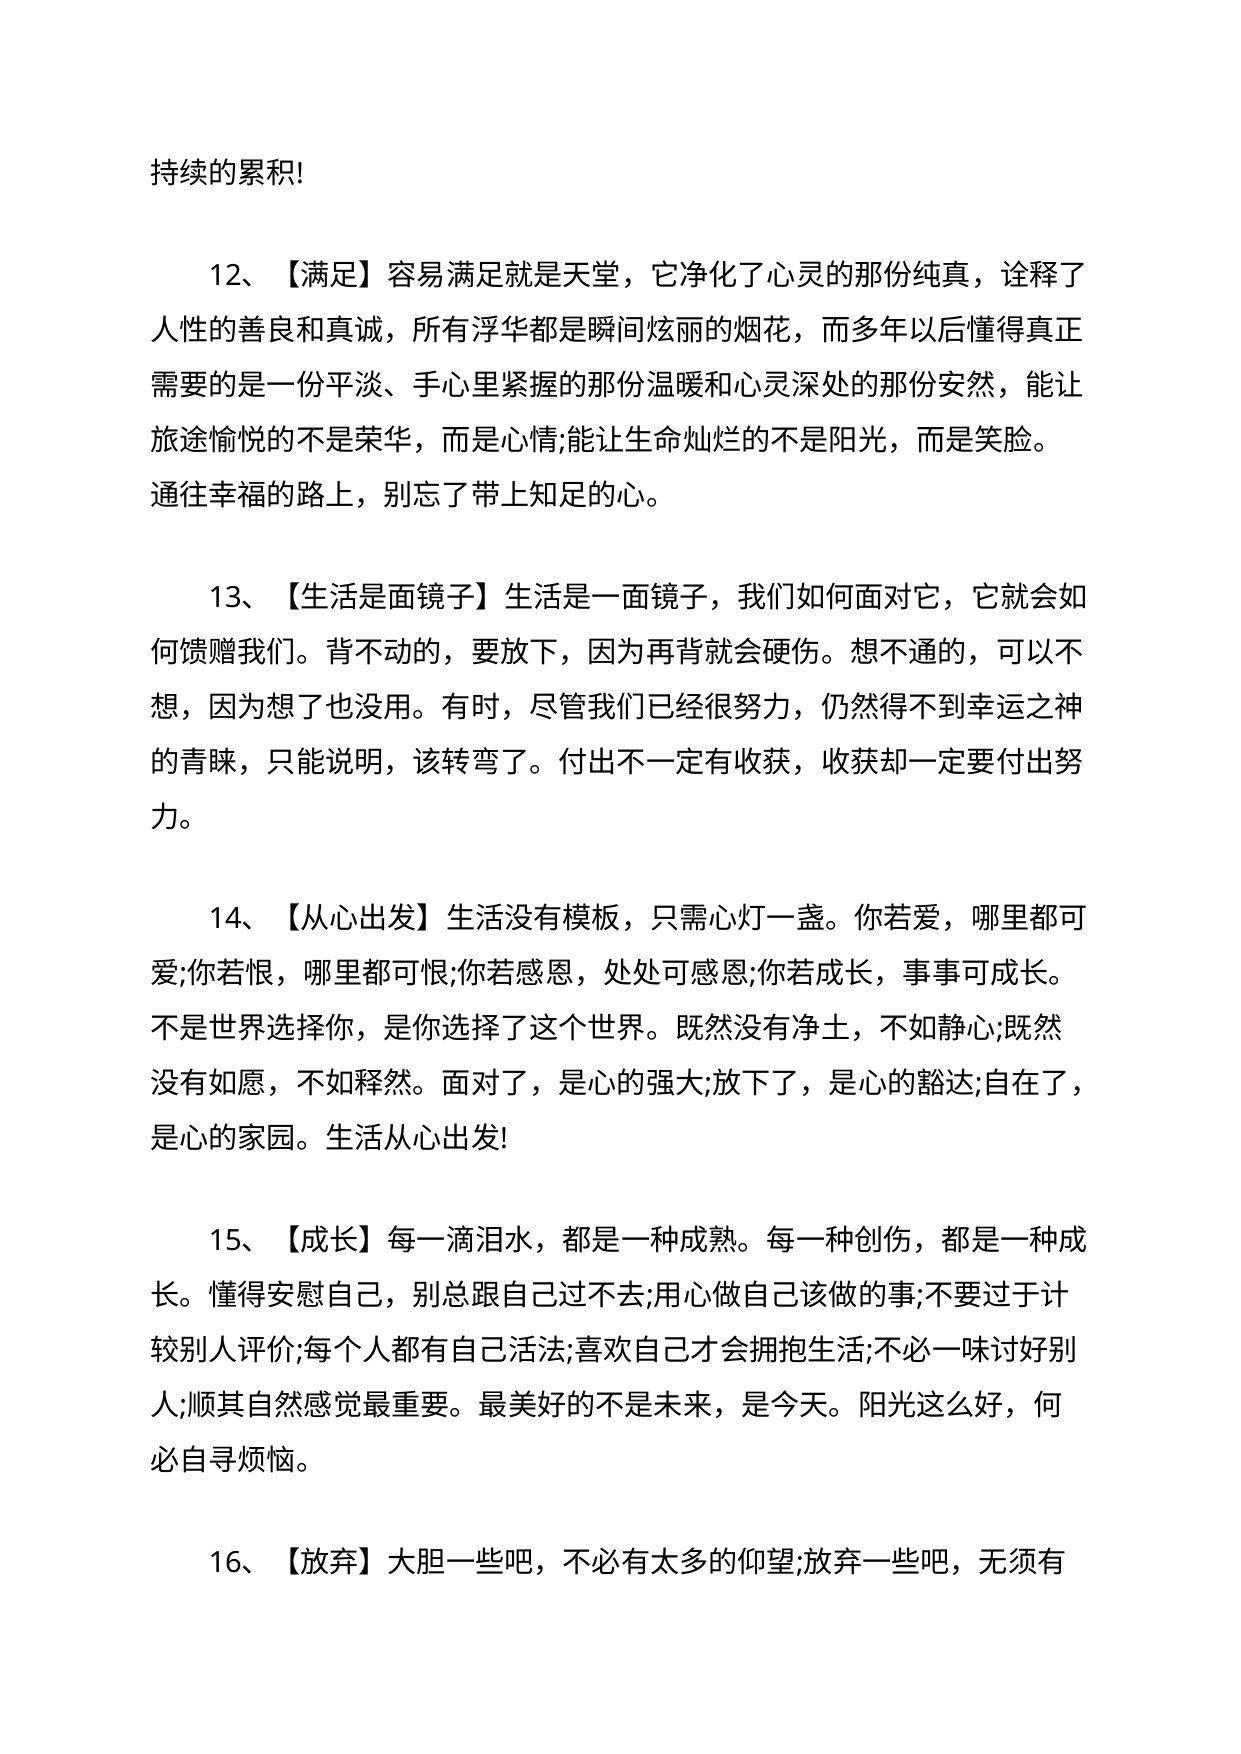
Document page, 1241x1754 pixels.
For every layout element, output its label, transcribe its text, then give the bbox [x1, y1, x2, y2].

text 15、【成长】每一滴泪水，都是一种成熟。每一种创伤，都是一种成长。懂得安慰自己，别总跟自己过不去;用心做自己该做的事;不要过于计较别人评价;每个人都有自己活法;喜欢自己才会拥抱生活;不必一味讨好别人;顺其自然感觉最重要。最美好的不是未来，是今天。阳光这么好，何必自寻烦恼。 [150, 1217, 1090, 1479]
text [150, 1539, 1090, 1581]
text 12、【满足】容易满足就是天堂，它净化了心灵的那份纯真，诠释了人性的善良和真诚，所有浮华都是瞬间炫丽的烟花，而多年以后懂得真正需要的是一份平淡、手心里紧握的那份温暖和心灵深处的那份安然，能让旅途愉悦的不是荣华，而是心情;能让生命灿烂的不是阳光，而是笑脸。通往幸福的路上，别忘了带上知足的心。 [150, 252, 1090, 514]
text 13、【生活是面镜子】生活是一面镜子，我们如何面对它，它就会如何馈赠我们。背不动的，要放下，因为再背就会硬伤。想不通的，可以不想，因为想了也没用。有时，尽管我们已经很努力，仍然得不到幸运之神的青睐，只能说明，该转弯了。付出不一定有收获，收获却一定要付出努力。 [150, 573, 1090, 836]
text 14、【从心出发】生活没有模板，只需心灯一盏。你若爱，哪里都可爱;你若恨，哪里都可恨;你若感恩，处处可感恩;你若成长，事事可成长。不是世界选择你，是你选择了这个世界。既然没有净土，不如静心;既然没有如愿，不如释然。面对了，是心的强大;放下了，是心的豁达;自在了，是心的家园。生活从心出发! [150, 895, 1090, 1157]
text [150, 150, 1090, 192]
